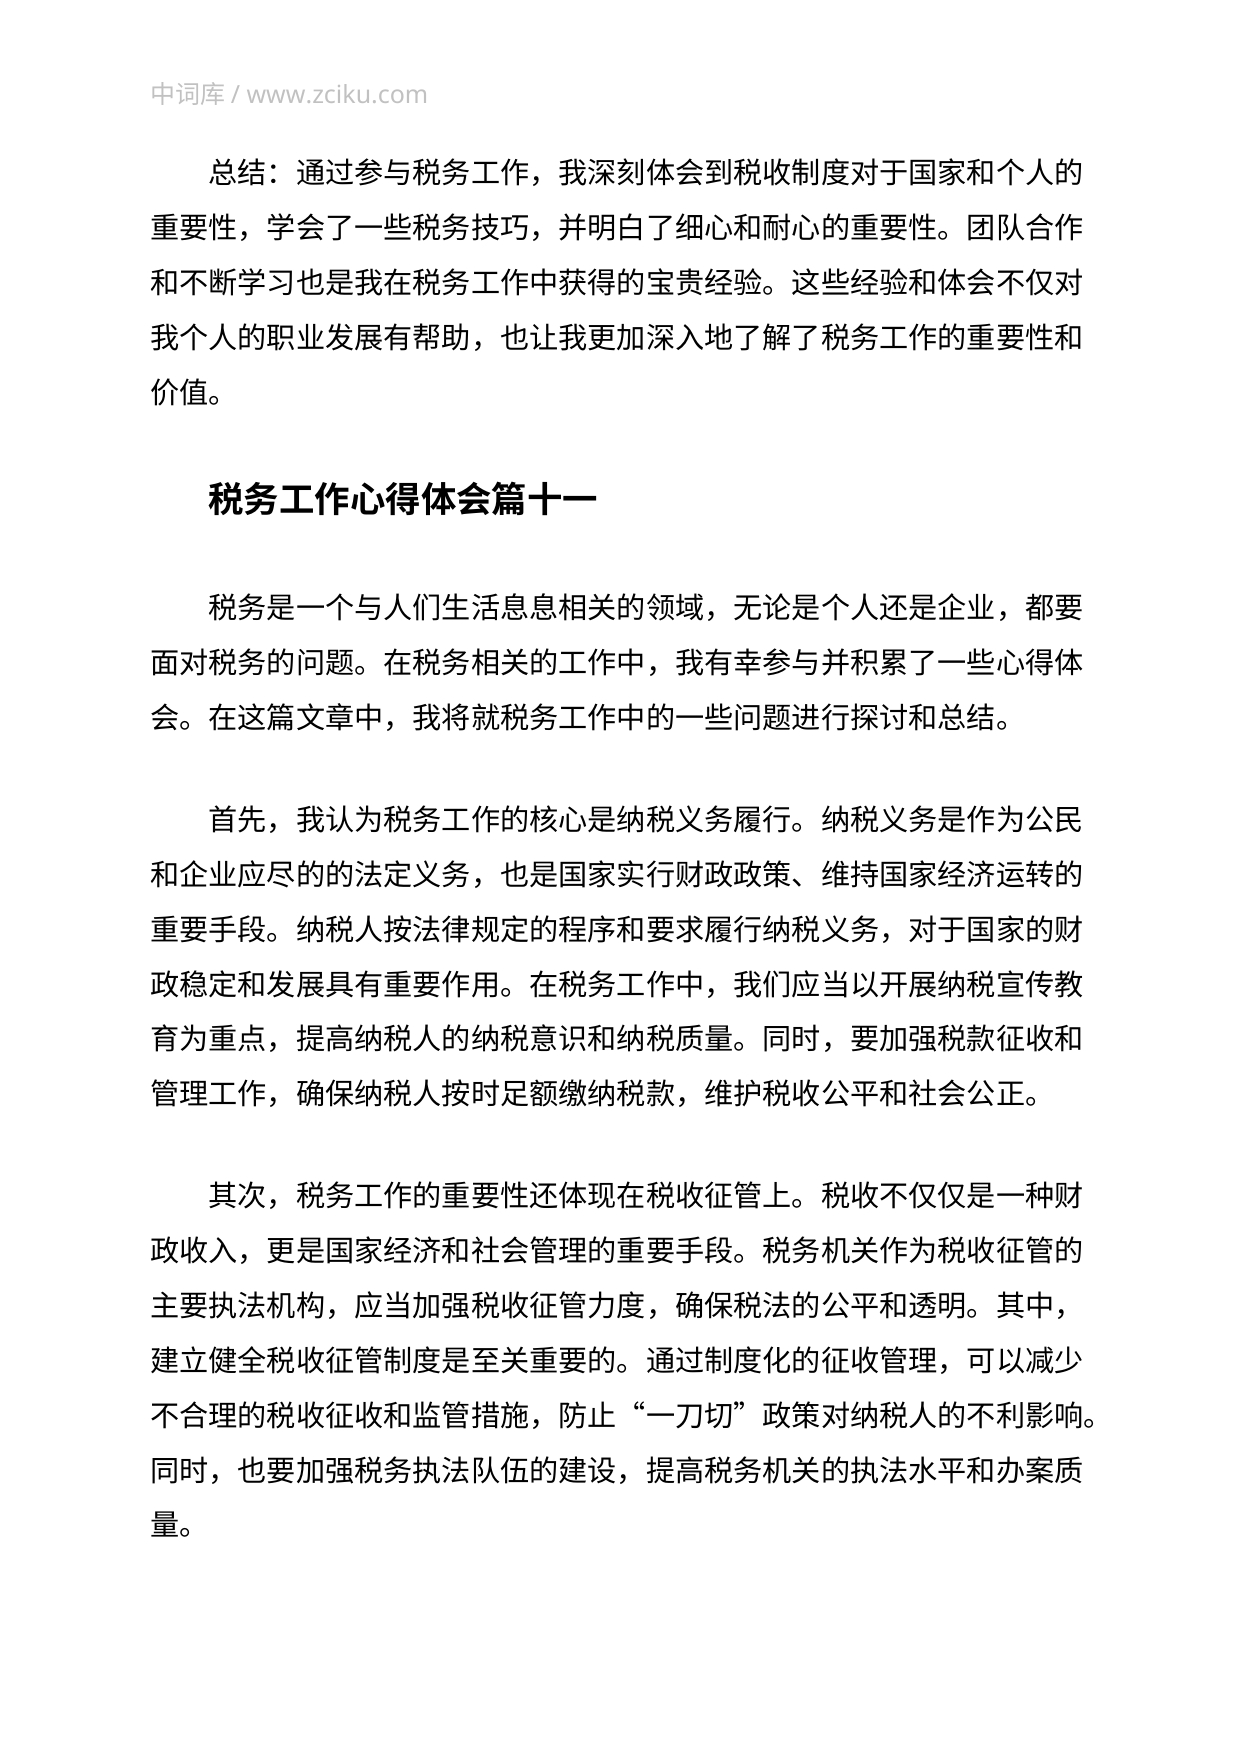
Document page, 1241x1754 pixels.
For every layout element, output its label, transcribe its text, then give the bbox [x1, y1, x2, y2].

text 其次，税务工作的重要性还体现在税收征管上。税收不仅仅是一种财政收入，更是国家经济和社会管理的重要手段。税务机关作为税收征管的主要执法机构，应当加强税收征管力度，确保税法的公平和透明。其中，建立健全税收征管制度是至关重要的。通过制度化的征收管理，可以减少不合理的税收征收和监管措施，防止“一刀切”政策对纳税人的不利影响。同时，也要加强税务执法队伍的建设，提高税务机关的执法水平和办案质量。 [150, 1173, 1090, 1544]
text 首先，我认为税务工作的核心是纳税义务履行。纳税义务是作为公民和企业应尽的的法定义务，也是国家实行财政政策、维持国家经济运转的重要手段。纳税人按法律规定的程序和要求履行纳税义务，对于国家的财政稳定和发展具有重要作用。在税务工作中，我们应当以开展纳税宣传教育为重点，提高纳税人的纳税意识和纳税质量。同时，要加强税款征收和管理工作，确保纳税人按时足额缴纳税款，维护税收公平和社会公正。 [150, 796, 1090, 1113]
text 总结：通过参与税务工作，我深刻体会到税收制度对于国家和个人的重要性，学会了一些税务技巧，并明白了细心和耐心的重要性。团队合作和不断学习也是我在税务工作中获得的宝贵经验。这些经验和体会不仅对我个人的职业发展有帮助，也让我更加深入地了解了税务工作的重要性和价值。 [150, 150, 1090, 412]
text 税务工作心得体会篇十一 [150, 471, 1090, 523]
text 税务是一个与人们生活息息相关的领域，无论是个人还是企业，都要面对税务的问题。在税务相关的工作中，我有幸参与并积累了一些心得体会。在这篇文章中，我将就税务工作中的一些问题进行探讨和总结。 [150, 585, 1090, 737]
